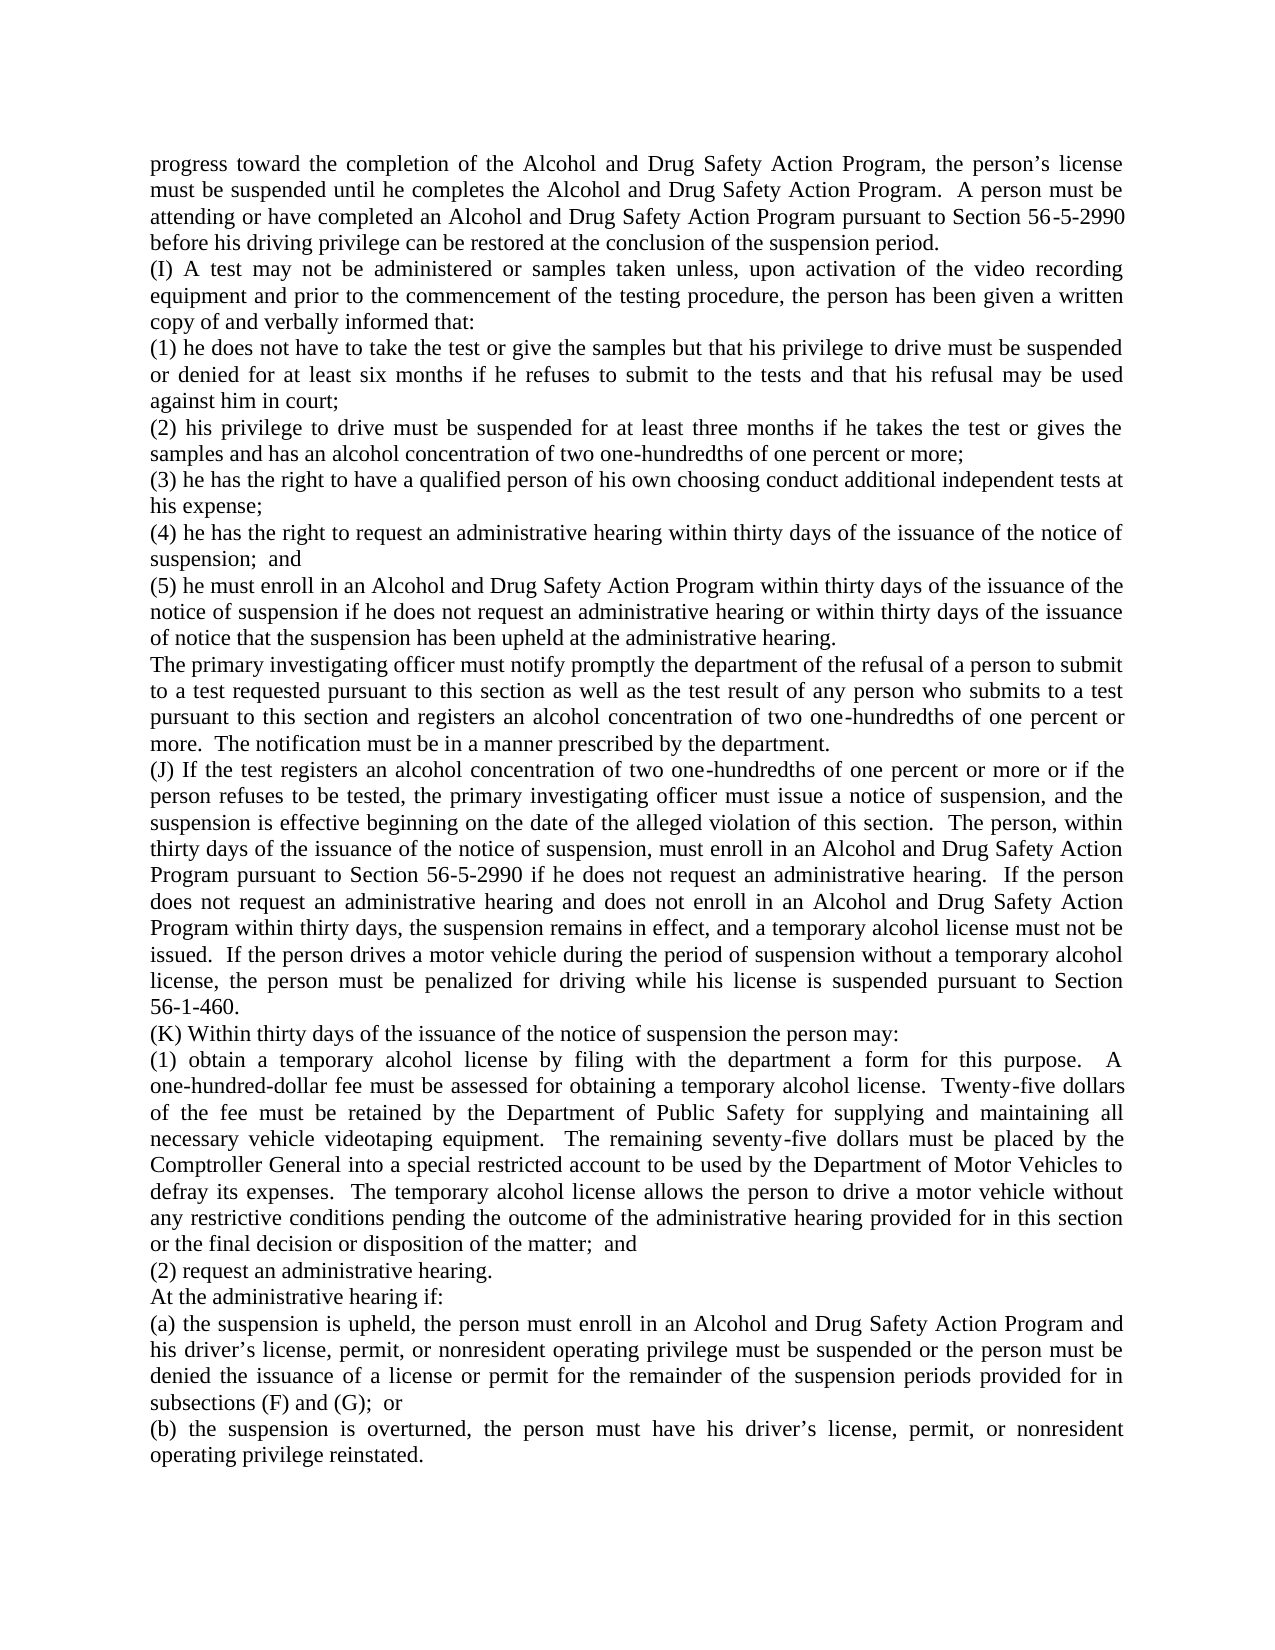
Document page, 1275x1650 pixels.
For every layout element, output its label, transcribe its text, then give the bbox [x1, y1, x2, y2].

text (2) his privilege to drive must be suspended for at least three months if he takes the test or gives the samples and has an alcohol concentration of two one-hundredths of one percent or more; [150, 413, 1125, 466]
text (2) request an administrative hearing. [150, 1257, 1125, 1283]
text (a) the suspension is upheld, the person must enroll in an Alcohol and Drug Safety Action Program and his driver’s license, permit, or nonresident operating privilege must be suspended or the person must be denied the issuance of a license or permit for the remainder of the suspension periods provided for in subsections (F) and (G); or [150, 1309, 1125, 1415]
text (4) he has the right to request an administrative hearing within thirty days of the issuance of the notice of suspension; and [150, 519, 1125, 572]
text (5) he must enroll in an Alcohol and Drug Safety Action Program within thirty days of the issuance of the notice of suspension if he does not request an administrative hearing or within thirty days of the issuance of notice that the suspension has been upheld at the administrative hearing. [150, 572, 1125, 651]
text (K) Within thirty days of the issuance of the notice of suspension the person may: [150, 1020, 1125, 1046]
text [150, 150, 1125, 255]
text At the administrative hearing if: [150, 1283, 1125, 1309]
text (3) he has the right to have a qualified person of his own choosing conduct additional independent tests at his expense; [150, 466, 1125, 519]
text The primary investigating officer must notify promptly the department of the refusal of a person to submit to a test requested pursuant to this section as well as the test result of any person who submits to a test pursuant to this section and registers an alcohol concentration of two one-hundredths of one percent or more. The notification must be in a manner prescribed by the department. [150, 651, 1125, 756]
text (J) If the test registers an alcohol concentration of two one-hundredths of one percent or more or if the person refuses to be tested, the primary investigating officer must issue a notice of suspension, and the suspension is effective beginning on the date of the alleged violation of this section. The person, within thirty days of the issuance of the notice of suspension, must enroll in an Alcohol and Drug Safety Action Program pursuant to Section 56-5-2990 if he does not request an administrative hearing. If the person does not request an administrative hearing and does not enroll in an Alcohol and Drug Safety Action Program within thirty days, the suspension remains in effect, and a temporary alcohol license must not be issued. If the person drives a motor vehicle during the period of suspension without a temporary alcohol license, the person must be penalized for driving while his license is suspended pursuant to Section 56-1-460. [150, 756, 1125, 1020]
text (b) the suspension is overturned, the person must have his driver’s license, permit, or nonresident operating privilege reinstated. [150, 1415, 1125, 1468]
text (I) A test may not be administered or samples taken unless, upon activation of the video recording equipment and prior to the commencement of the testing procedure, the person has been given a written copy of and verbally informed that: [150, 255, 1125, 334]
text (1) he does not have to take the test or give the samples but that his privilege to drive must be suspended or denied for at least six months if he refuses to submit to the tests and that his refusal may be used against him in court; [150, 334, 1125, 413]
text (1) obtain a temporary alcohol license by filing with the department a form for this purpose. A one-hundred-dollar fee must be assessed for obtaining a temporary alcohol license. Twenty-five dollars of the fee must be retained by the Department of Public Safety for supplying and maintaining all necessary vehicle videotaping equipment. The remaining seventy-five dollars must be placed by the Comptroller General into a special restricted account to be used by the Department of Motor Vehicles to defray its expenses. The temporary alcohol license allows the person to drive a motor vehicle without any restrictive conditions pending the outcome of the administrative hearing provided for in this section or the final decision or disposition of the matter; and [150, 1046, 1125, 1257]
